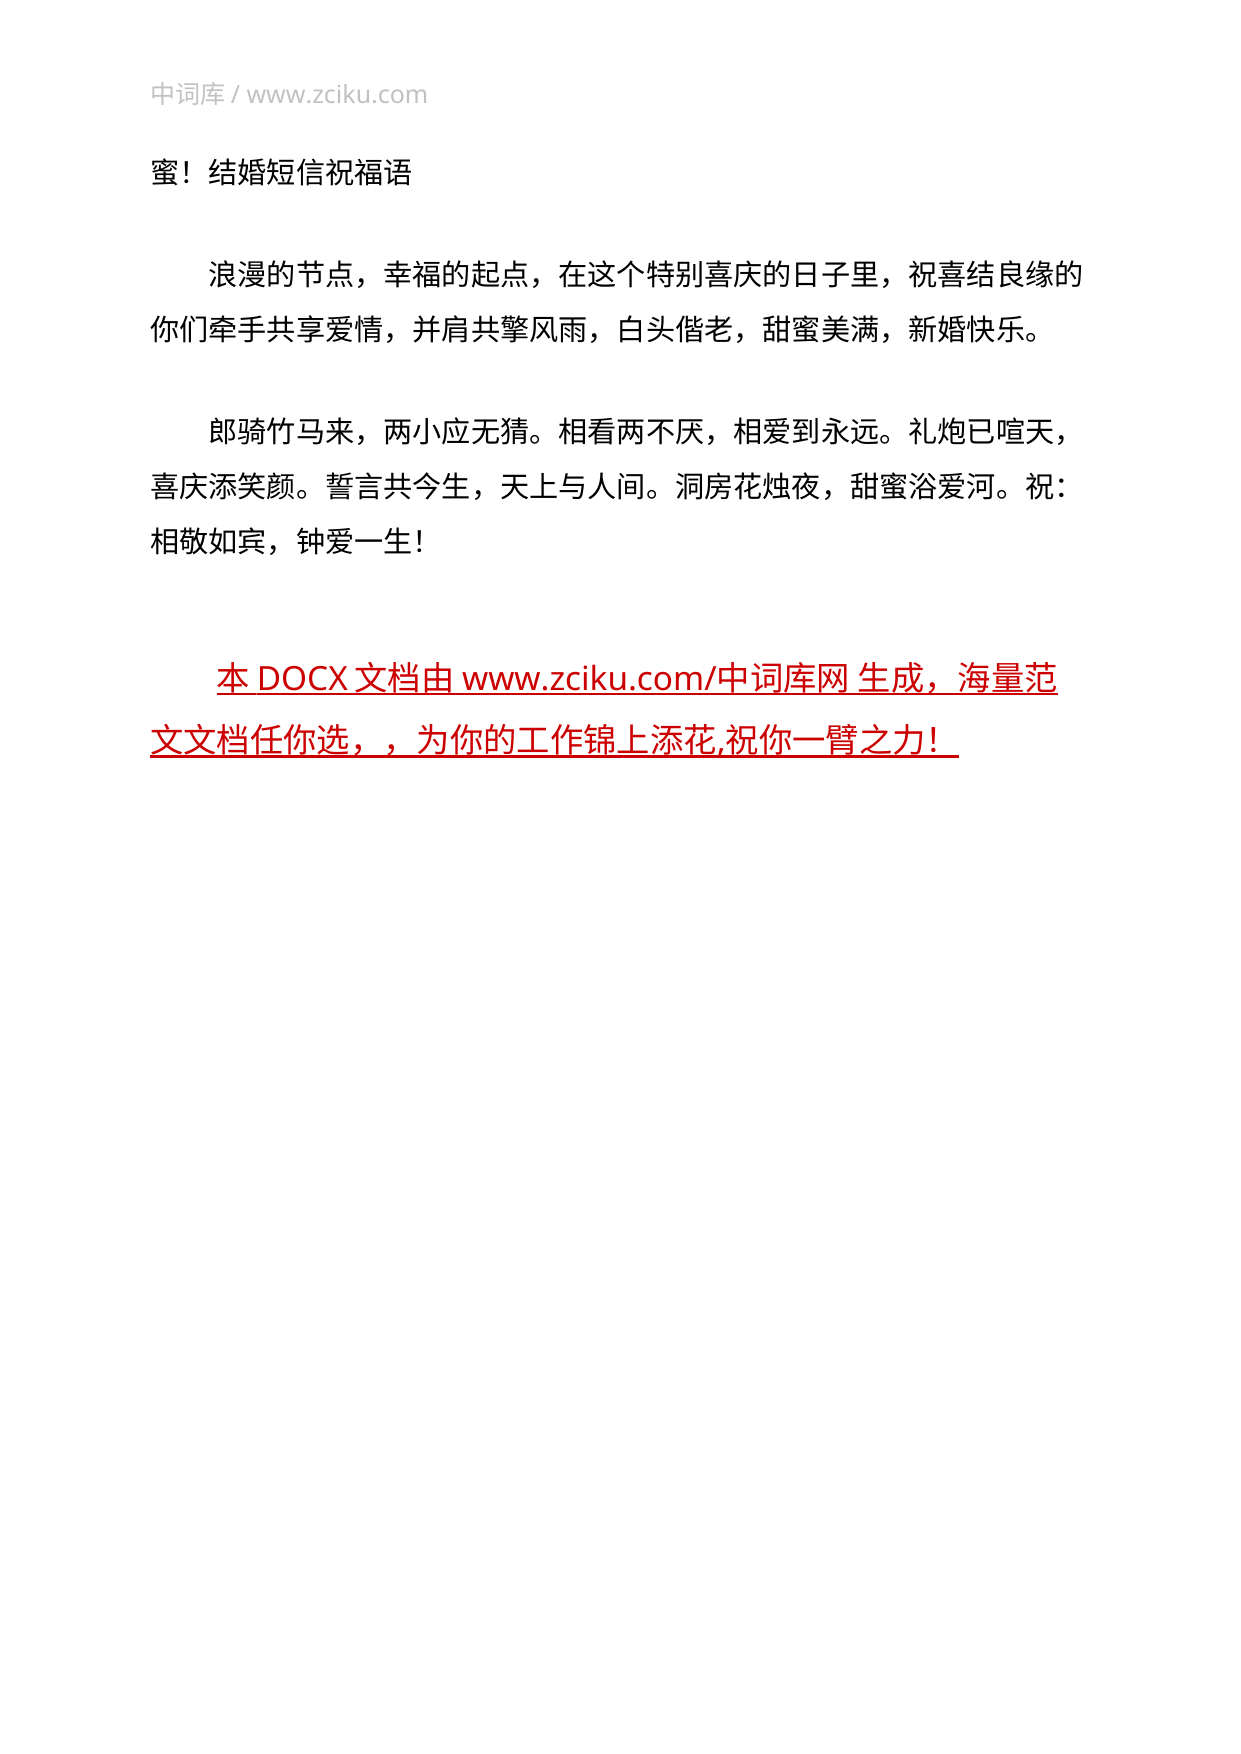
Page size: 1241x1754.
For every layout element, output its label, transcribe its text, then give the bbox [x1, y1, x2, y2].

text 浪漫的节点，幸福的起点，在这个特别喜庆的日子里，祝喜结良缘的你们牵手共享爱情，并肩共擎风雨，白头偕老，甜蜜美满，新婚快乐。 [150, 252, 1090, 349]
text 本DOCX文档由 www.zciku.com/中词库网 生成，海量范文文档任你选，，为你的工作锦上添花,祝你一臂之力！ [150, 651, 1090, 762]
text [150, 150, 1090, 192]
text 郎骑竹马来，两小应无猜。相看两不厌，相爱到永远。礼炮已喧天，喜庆添笑颜。誓言共今生，天上与人间。洞房花烛夜，甜蜜浴爱河。祝：相敬如宾，钟爱一生！ [150, 408, 1090, 561]
